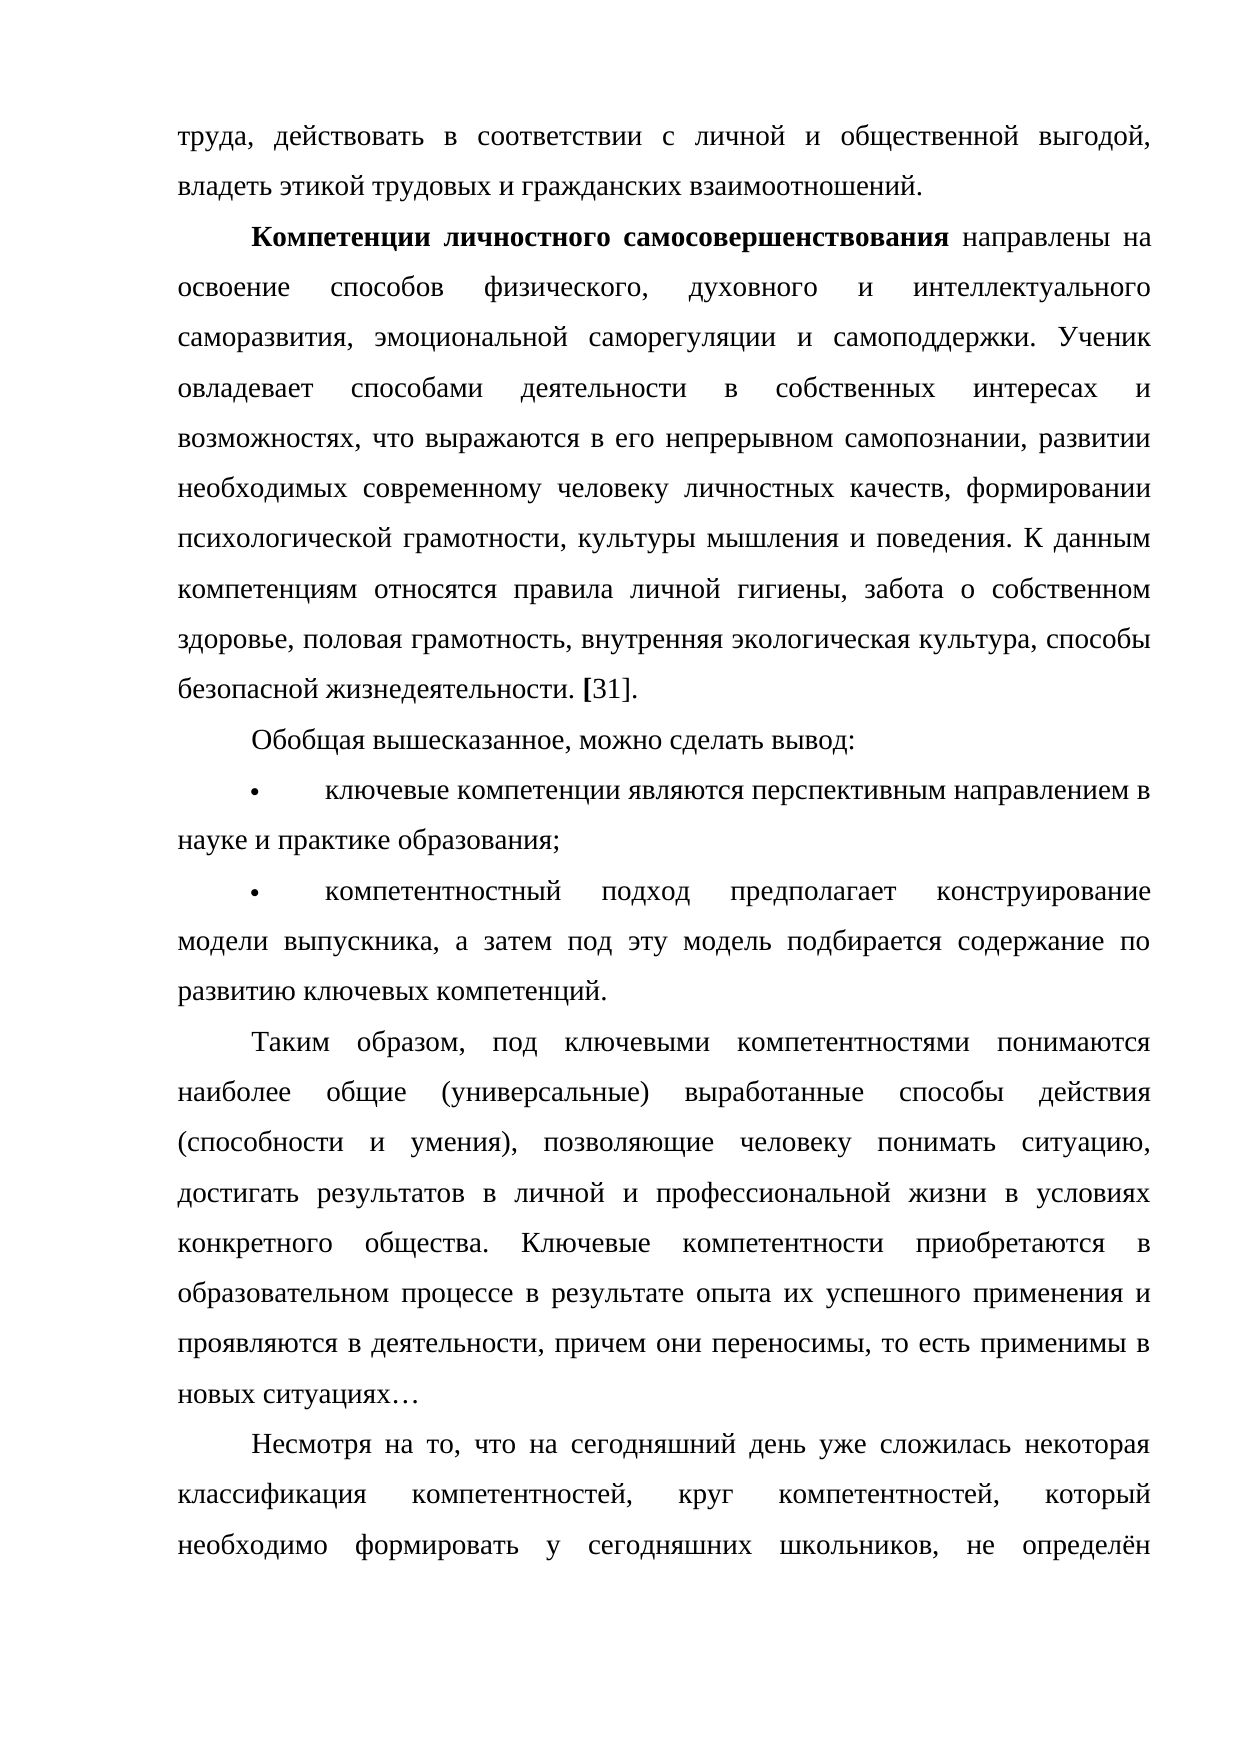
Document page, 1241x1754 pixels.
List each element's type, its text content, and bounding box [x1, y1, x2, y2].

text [177, 1426, 1152, 1560]
text Обобщая вышесказанное, можно сделать вывод: [177, 722, 1152, 755]
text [177, 118, 1152, 202]
text Таким образом, под ключевыми компетентностями понимаются наиболее общие (универсальные) выработанные способы действия (способности и умения), позволяющие человеку понимать ситуацию, достигать результатов в личной и профессиональной жизни в условиях конкретного общества. Ключевые компетентности приобретаются в образовательном процессе в результате опыта их успешного применения и проявляются в деятельности, причем они переносимы, то есть применимы в новых ситуациях… [177, 1024, 1152, 1409]
list компетентностный подход предполагает конструирование модели выпускника, а затем под эту модель подбирается содержание по развитию ключевых компетенций. [177, 873, 1152, 1007]
list ключевые компетенции являются перспективным направлением в науке и практике образования; [177, 772, 1152, 856]
text Компетенции личностного самосовершенствования направлены на освоение способов физического, духовного и интеллектуального саморазвития, эмоциональной саморегуляции и самоподдержки. Ученик овладевает способами деятельности в собственных интересах и возможностях, что выражаются в его непрерывном самопознании, развитии необходимых современному человеку личностных качеств, формировании психологической грамотности, культуры мышления и поведения. К данным компетенциям относятся правила личной гигиены, забота о собственном здоровье, половая грамотность, внутренняя экологическая культура, способы безопасной жизнедеятельности. [31]. [177, 219, 1152, 705]
